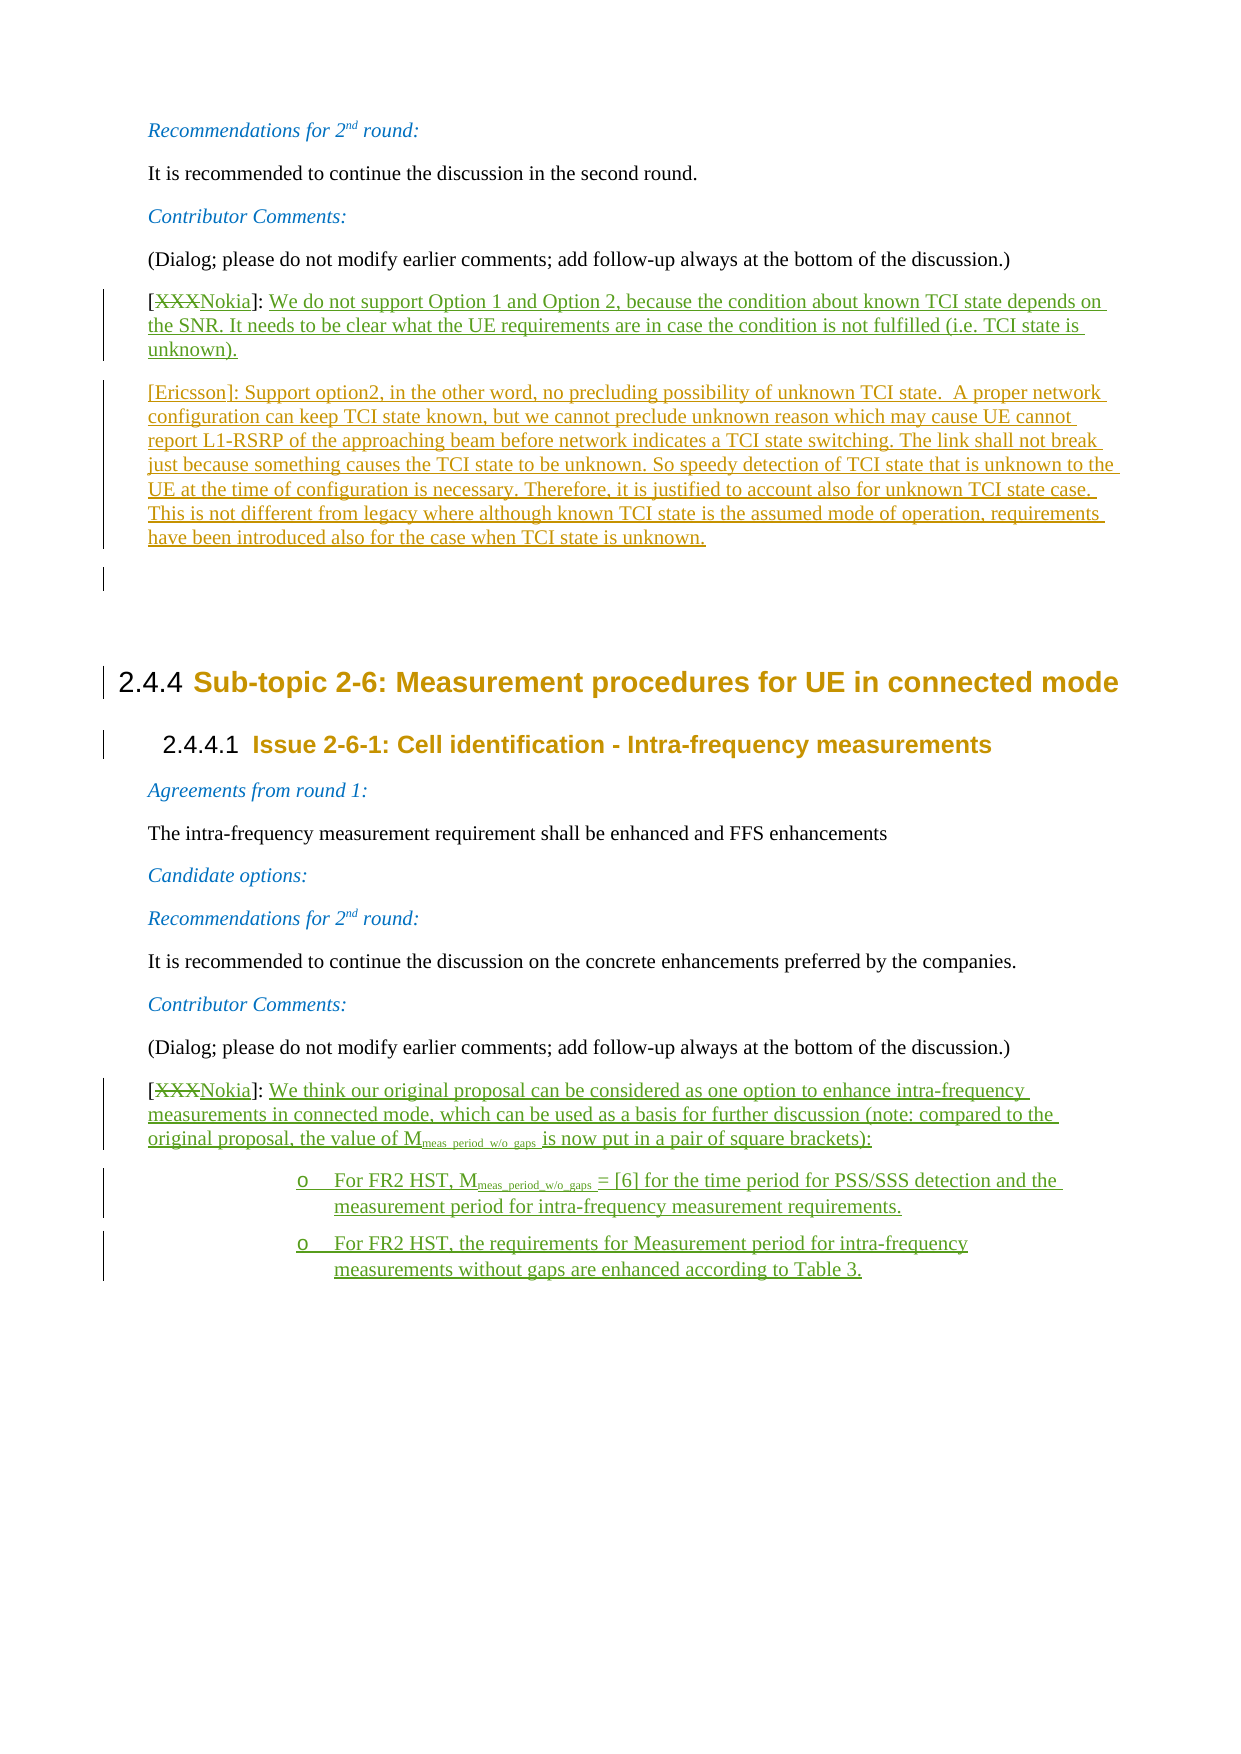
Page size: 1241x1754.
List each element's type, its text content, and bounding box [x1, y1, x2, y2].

text It is recommended to continue the discussion in the second round. [148, 161, 1122, 185]
text Contributor Comments: [148, 992, 1122, 1016]
text Candidate options: [148, 863, 1122, 887]
text The intra-frequency measurement requirement shall be enhanced and FFS enhancements [148, 821, 1122, 845]
text Contributor Comments: [148, 204, 1122, 228]
subtitle Sub-topic 2-6: Measurement procedures for UE in connected mode [118, 666, 1122, 699]
text Recommendations for 2nd round: [148, 906, 1122, 930]
subtitle Issue 2-6-1: Cell identification - Intra-frequency measurements [162, 730, 1122, 759]
text (Dialog; please do not modify earlier comments; add follow-up always at the bottom of the discussion.) [148, 1035, 1122, 1059]
text (Dialog; please do not modify earlier comments; add follow-up always at the bottom of the discussion.) [148, 246, 1122, 271]
text Recommendations for 2nd round: [148, 118, 1122, 142]
text []: [148, 289, 1122, 361]
text It is recommended to continue the discussion on the concrete enhancements preferred by the companies. [148, 949, 1122, 973]
text Agreements from round 1: [148, 778, 1122, 802]
text []: [148, 1077, 1122, 1150]
